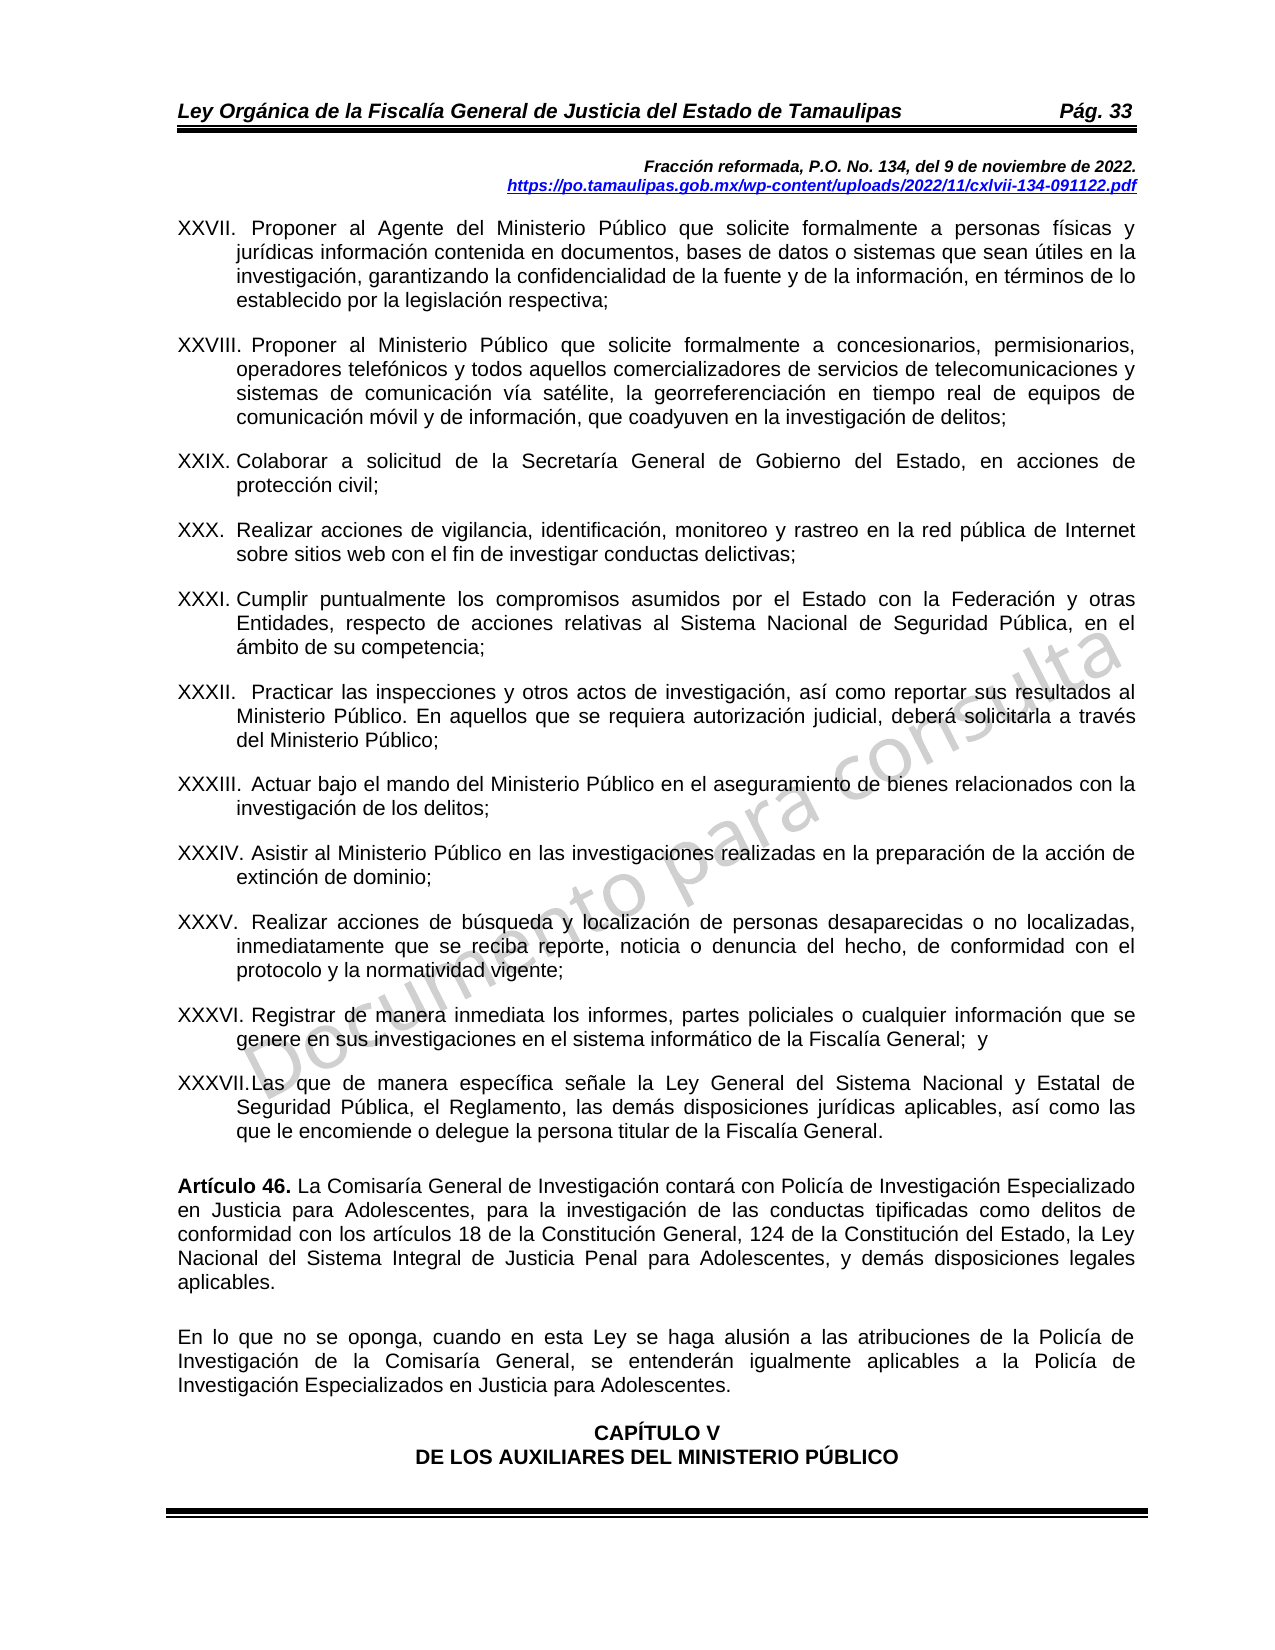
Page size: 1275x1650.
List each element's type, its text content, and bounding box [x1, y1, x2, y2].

text DE LOS AUXILIARES DEL MINISTERIO PÚBLICO [177, 1445, 1137, 1469]
list Realizar acciones de búsqueda y localización de personas desaparecidas o no localizadas, inmediatamente que se reciba reporte, noticia o denuncia del hecho, de conformidad con el protocolo y la normatividad vigente; [177, 910, 1137, 982]
list Registrar de manera inmediata los informes, partes policiales o cualquier información que se genere en sus investigaciones en el sistema informático de la Fiscalía General; y [177, 1002, 1137, 1050]
list Proponer al Agente del Ministerio Público que solicite formalmente a personas físicas y jurídicas información contenida en documentos, bases de datos o sistemas que sean útiles en la investigación, garantizando la confidencialidad de la fuente y de la información, en términos de lo establecido por la legislación respectiva; [177, 216, 1137, 312]
list Fracción reformada, P.O. No. 134, del 9 de noviembre de 2022. [252, 157, 1137, 176]
list https://po.tamaulipas.gob.mx/wp-content/uploads/2022/11/cxlvii-134-091122.pdf [252, 176, 1137, 195]
text En lo que no se oponga, cuando en esta Ley se haga alusión a las atribuciones de la Policía de Investigación de la Comisaría General, se entenderán igualmente aplicables a la Policía de Investigación Especializados en Justicia para Adolescentes. [177, 1325, 1137, 1397]
list Cumplir puntualmente los compromisos asumidos por el Estado con la Federación y otras Entidades, respecto de acciones relativas al Sistema Nacional de Seguridad Pública, en el ámbito de su competencia; [177, 587, 1137, 659]
list Colaborar a solicitud de la Secretaría General de Gobierno del Estado, en acciones de protección civil; [177, 449, 1137, 497]
list Las que de manera específica señale la Ley General del Sistema Nacional y Estatal de Seguridad Pública, el Reglamento, las demás disposiciones jurídicas aplicables, así como las que le encomiende o delegue la persona titular de la Fiscalía General. [177, 1071, 1137, 1143]
list Practicar las inspecciones y otros actos de investigación, así como reportar sus resultados al Ministerio Público. En aquellos que se requiera autorización judicial, deberá solicitarla a través del Ministerio Público; [177, 679, 1137, 751]
list Realizar acciones de vigilancia, identificación, monitoreo y rastreo en la red pública de Internet sobre sitios web con el fin de investigar conductas delictivas; [177, 518, 1137, 566]
list Proponer al Ministerio Público que solicite formalmente a concesionarios, permisionarios, operadores telefónicos y todos aquellos comercializadores de servicios de telecomunicaciones y sistemas de comunicación vía satélite, la georreferenciación en tiempo real de equipos de comunicación móvil y de información, que coadyuven en la investigación de delitos; [177, 333, 1137, 428]
list Actuar bajo el mando del Ministerio Público en el aseguramiento de bienes relacionados con la investigación de los delitos; [177, 772, 1137, 820]
list Asistir al Ministerio Público en las investigaciones realizadas en la preparación de la acción de extinción de dominio; [177, 841, 1137, 889]
text CAPÍTULO V [177, 1421, 1137, 1445]
text Artículo 46. La Comisaría General de Investigación contará con Policía de Investigación Especializado en Justicia para Adolescentes, para la investigación de las conductas tipificadas como delitos de conformidad con los artículos 18 de la Constitución General, 124 de la Constitución del Estado, la Ley Nacional del Sistema Integral de Justicia Penal para Adolescentes, y demás disposiciones legales aplicables. [177, 1174, 1137, 1294]
